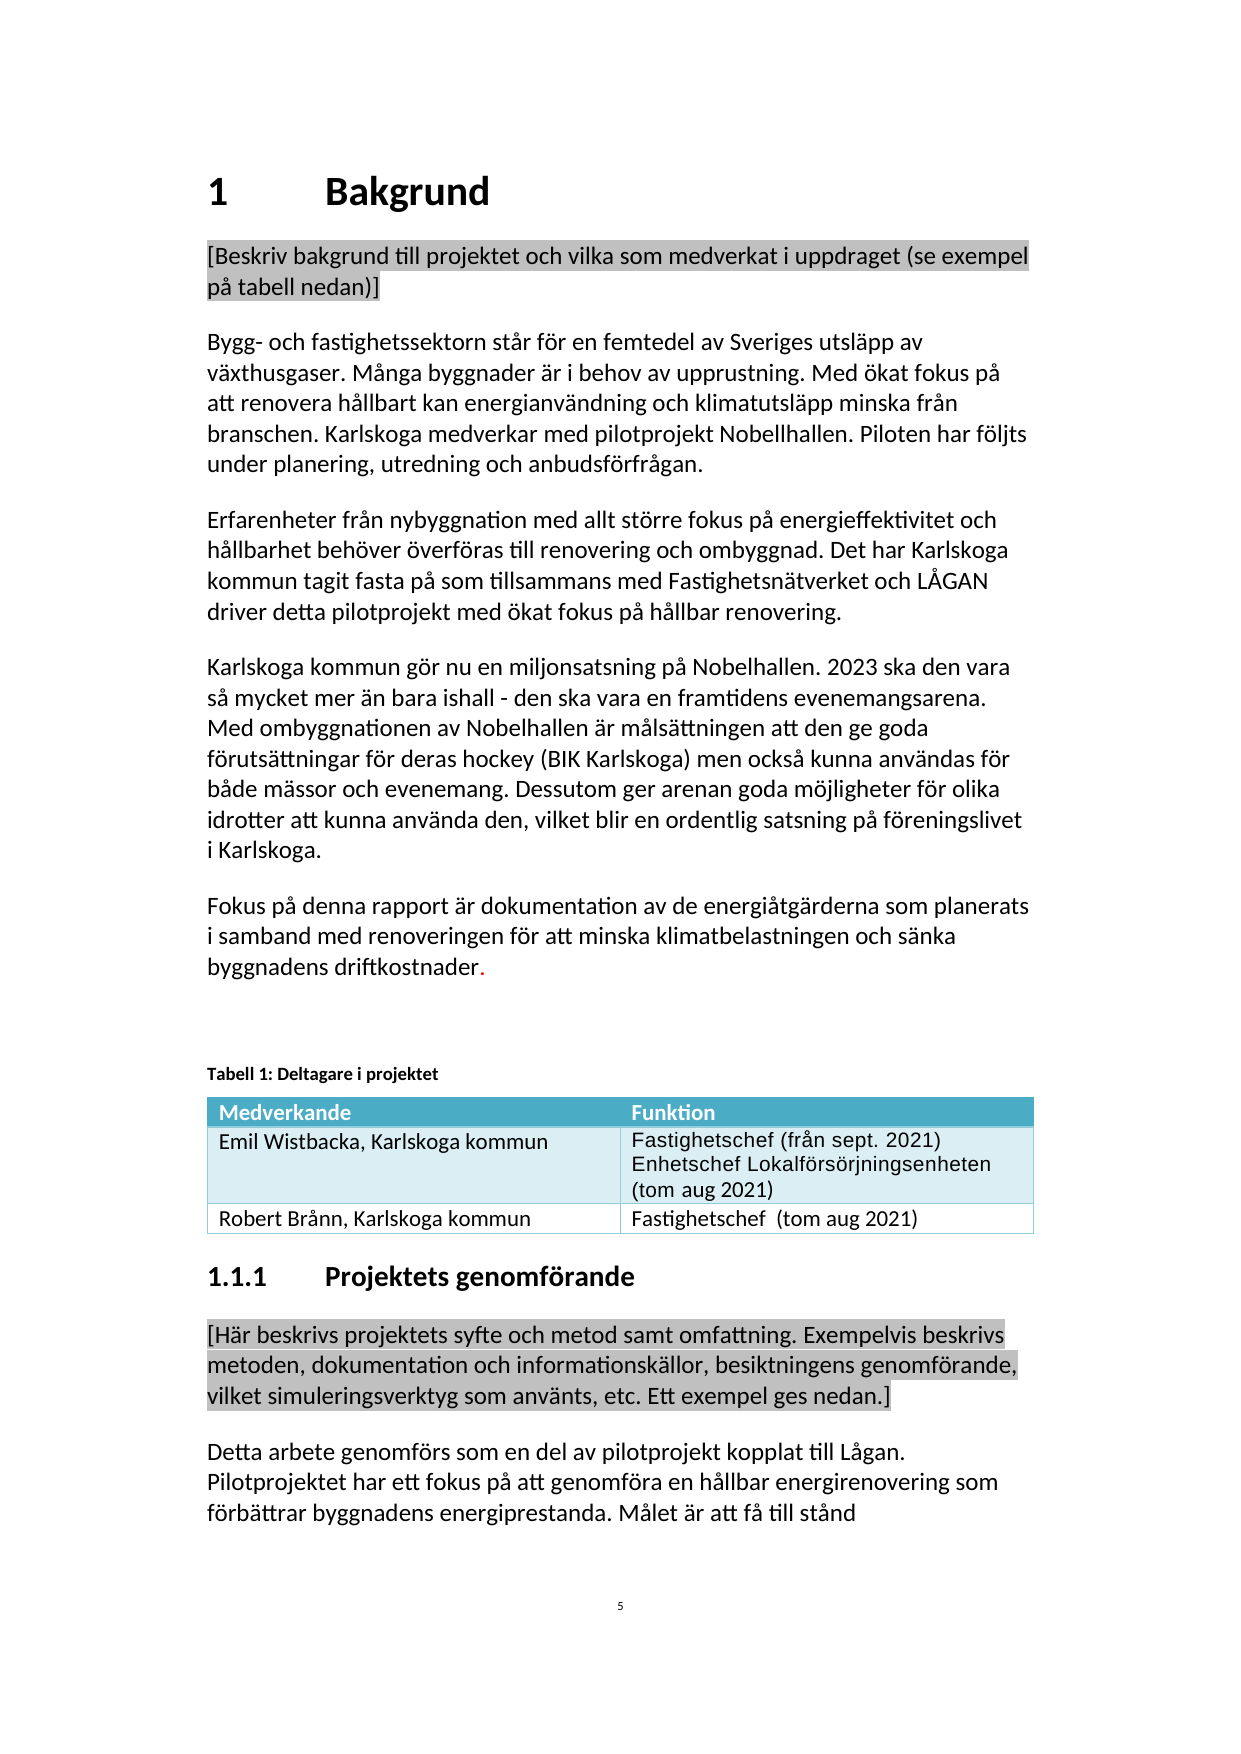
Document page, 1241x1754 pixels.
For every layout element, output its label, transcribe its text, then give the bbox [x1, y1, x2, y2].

text Bygg- och fastighetssektorn står för en femtedel av Sveriges utsläpp av växthusgaser. Många byggnader är i behov av upprustning. Med ökat fokus på att renovera hållbart kan energianvändning och klimatutsläpp minska från branschen. Karlskoga medverkar med pilotprojekt Nobellhallen. Piloten har följts under planering, utredning och anbudsförfrågan. [207, 326, 1033, 479]
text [207, 1436, 1033, 1527]
text [Beskriv bakgrund till projektet och vilka som medverkat i uppdraget (se exempel på tabell nedan)] [380, 240, 1033, 301]
text Fokus på denna rapport är dokumentation av de energiåtgärderna som planerats i samband med renoveringen för att minska klimatbelastningen och sänka byggnadens driftkostnader. [207, 890, 1033, 981]
table_header Funktion [621, 1098, 1033, 1126]
text Karlskoga kommun gör nu en miljonsatsning på Nobelhallen. 2023 ska den vara så mycket mer än bara ishall - den ska vara en framtidens evenemangsarena. Med ombyggnationen av Nobelhallen är målsättningen att den ge goda förutsättningar för deras hockey (BIK Karlskoga) men också kunna användas för både mässor och evenemang. Dessutom ger arenan goda möjligheter för olika idrotter att kunna använda den, vilket blir en ordentlig satsning på föreningslivet i Karlskoga. [207, 651, 1033, 865]
text Erfarenheter från nybyggnation med allt större fokus på energieffektivitet och hållbarhet behöver överföras till renovering och ombyggnad. Det har Karlskoga kommun tagit fasta på som tillsammans med Fastighetsnätverket och LÅGAN driver detta pilotprojekt med ökat fokus på hållbar renovering. [207, 504, 1033, 626]
table_cell Emil Wistbacka, Karlskoga kommun [208, 1128, 620, 1203]
subtitle Projektets genomförande [207, 1258, 1033, 1294]
table_cell Fastighetschef (tom aug 2021) [621, 1204, 1033, 1232]
table_cell Robert Brånn, Karlskoga kommun [208, 1204, 620, 1232]
table_header Medverkande [208, 1098, 620, 1126]
text [Här beskrivs projektets syfte och metod samt omfattning. Exempelvis beskrivs metoden, dokumentation och informationskällor, besiktningens genomförande, vilket simuleringsverktyg som använts, etc. Ett exempel ges nedan.] [207, 1319, 1033, 1411]
table_cell Fastighetschef (från sept. 2021) Enhetschef Lokalförsörjningsenheten (tom aug 2021) [621, 1128, 1033, 1203]
text Tabell 1: Deltagare i projektet [207, 1062, 1033, 1085]
subtitle Bakgrund [207, 164, 1033, 215]
